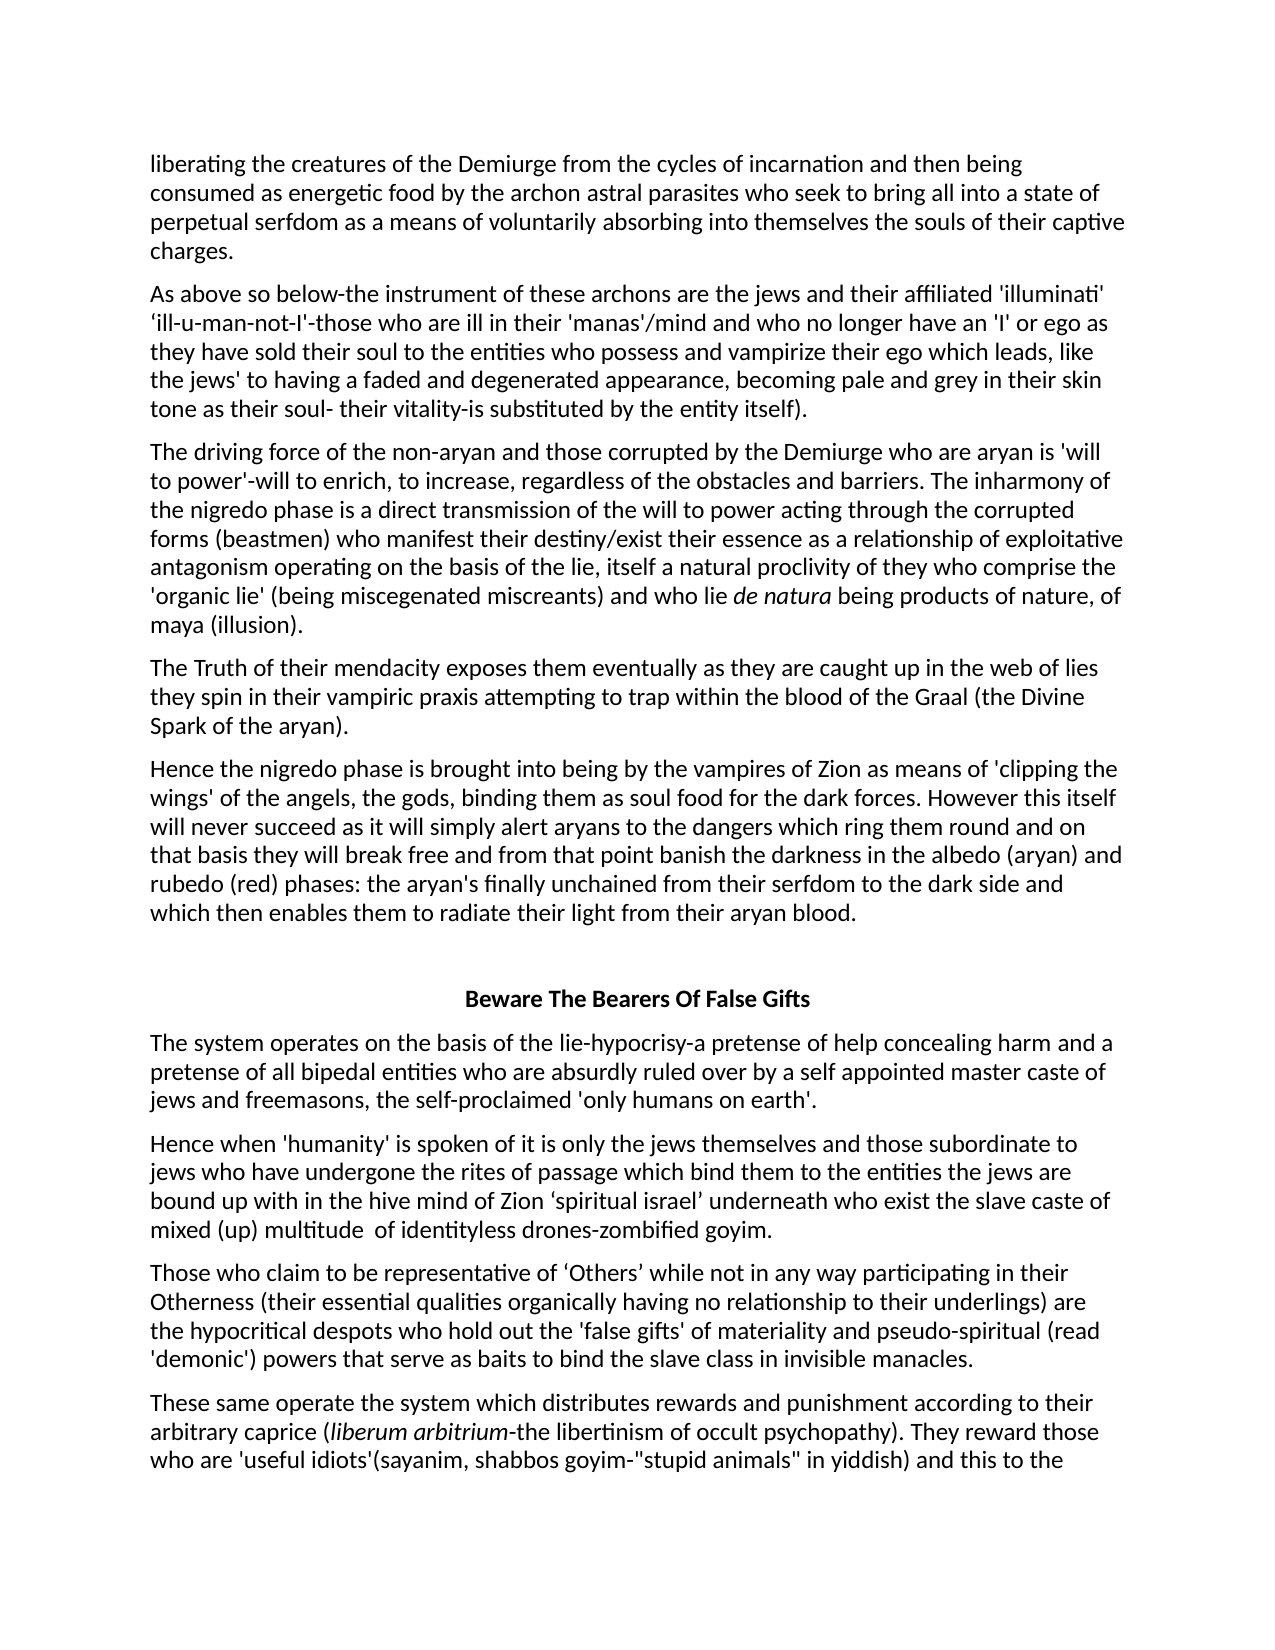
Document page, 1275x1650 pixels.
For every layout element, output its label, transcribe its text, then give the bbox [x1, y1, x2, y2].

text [150, 1388, 1125, 1474]
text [150, 150, 1125, 265]
text The Truth of their mendacity exposes them eventually as they are caught up in the web of lies they spin in their vampiric praxis attempting to trap within the blood of the Graal (the Divine Spark of the aryan). [150, 654, 1125, 740]
text The driving force of the non-aryan and those corrupted by the Demiurge who are aryan is 'will to power'-will to enrich, to increase, regardless of the obstacles and barriers. The inharmony of the nigredo phase is a direct transmission of the will to power acting through the corrupted forms (beastmen) who manifest their destiny/exist their essence as a relationship of exploitative antagonism operating on the basis of the lie, itself a natural proclivity of they who comprise the 'organic lie' (being miscegenated miscreants) and who lie de natura being products of nature, of maya (illusion). [150, 438, 1125, 639]
text Hence when 'humanity' is spoken of it is only the jews themselves and those subordinate to jews who have undergone the rites of passage which bind them to the entities the jews are bound up with in the hive mind of Zion ‘spiritual israel’ underneath who exist the slave caste of mixed (up) multitude of identityless drones-zombified goyim. [150, 1129, 1125, 1244]
text The system operates on the basis of the lie-hypocrisy-a pretense of help concealing harm and a pretense of all bipedal entities who are absurdly ruled over by a self appointed master caste of jews and freemasons, the self-proclaimed 'only humans on earth'. [150, 1028, 1125, 1114]
text Beware The Bearers Of False Gifts [150, 985, 1125, 1014]
text Hence the nigredo phase is brought into being by the vampires of Zion as means of 'clipping the wings' of the angels, the gods, binding them as soul food for the dark forces. However this itself will never succeed as it will simply alert aryans to the dangers which ring them round and on that basis they will break free and from that point banish the darkness in the albedo (aryan) and rubedo (red) phases: the aryan's finally unchained from their serfdom to the dark side and which then enables them to radiate their light from their aryan blood. [150, 754, 1125, 927]
text As above so below-the instrument of these archons are the jews and their affiliated 'illuminati' ‘ill-u-man-not-I'-those who are ill in their 'manas'/mind and who no longer have an 'I' or ego as they have sold their soul to the entities who possess and vampirize their ego which leads, like the jews' to having a faded and degenerated appearance, becoming pale and grey in their skin tone as their soul- their vitality-is substituted by the entity itself). [150, 279, 1125, 423]
text Those who claim to be representative of ‘Others’ while not in any way participating in their Otherness (their essential qualities organically having no relationship to their underlings) are the hypocritical despots who hold out the 'false gifts' of materiality and pseudo-spiritual (read 'demonic') powers that serve as baits to bind the slave class in invisible manacles. [150, 1259, 1125, 1374]
